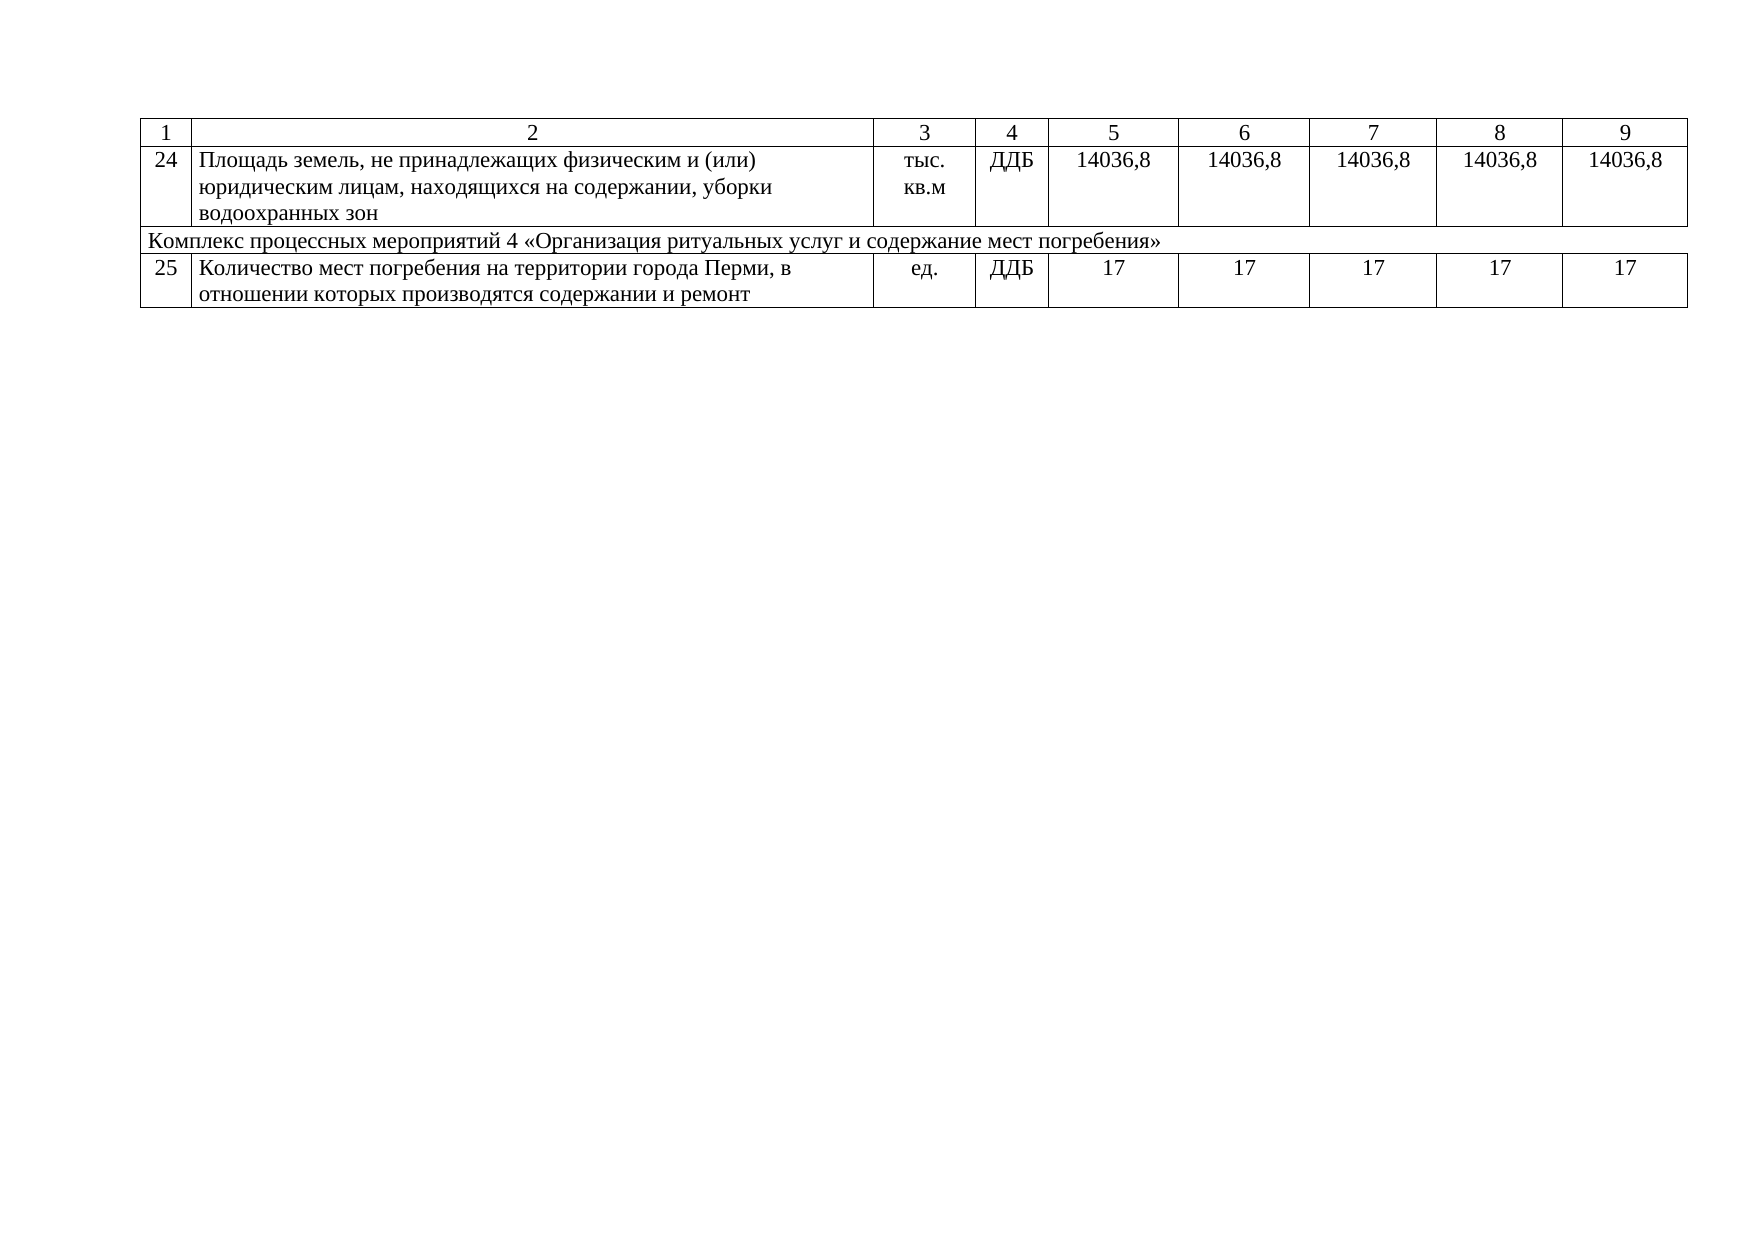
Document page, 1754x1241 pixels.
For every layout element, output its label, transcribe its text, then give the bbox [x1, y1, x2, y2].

table_cell 14036,8 [1563, 147, 1687, 226]
table_cell Количество мест погребения на территории города Перми, в отношении которых производятся содержании и ремонт [751, 254, 873, 307]
table_cell Площадь земель, не принадлежащих физическим и (или) юридическим лицам, находящихся на содержании, уборки водоохранных зон [378, 147, 873, 226]
table_cell ДДБ [976, 254, 1048, 307]
table_header 1 [141, 119, 191, 146]
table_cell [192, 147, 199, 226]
table_cell 14036,8 [1310, 147, 1436, 226]
table_cell 17 [1563, 254, 1687, 307]
table_cell ДДБ [976, 147, 1048, 226]
table_cell 14036,8 [1049, 147, 1178, 226]
table_cell 17 [1049, 254, 1178, 307]
table_cell Комплекс процессных мероприятий 4 «Организация ритуальных услуг и содержание мест погребения» [141, 227, 1688, 253]
table_header 9 [1563, 119, 1687, 146]
table_cell 17 [1179, 254, 1309, 307]
table_cell ед. [874, 254, 975, 307]
table_cell 14036,8 [1437, 147, 1562, 226]
table_header 6 [1179, 119, 1309, 146]
table_cell тыс. кв.м [874, 147, 975, 226]
table_header 2 [192, 119, 873, 146]
table_cell 17 [1310, 254, 1436, 307]
table_cell 24 [141, 147, 191, 226]
table_header 8 [1437, 119, 1562, 146]
table_header 5 [1049, 119, 1178, 146]
table_header 3 [874, 119, 975, 146]
table_cell 14036,8 [1179, 147, 1309, 226]
table_cell 17 [1437, 254, 1562, 307]
table_header 7 [1310, 119, 1436, 146]
table_cell 25 [141, 254, 191, 307]
table_header 4 [976, 119, 1048, 146]
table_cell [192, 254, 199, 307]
